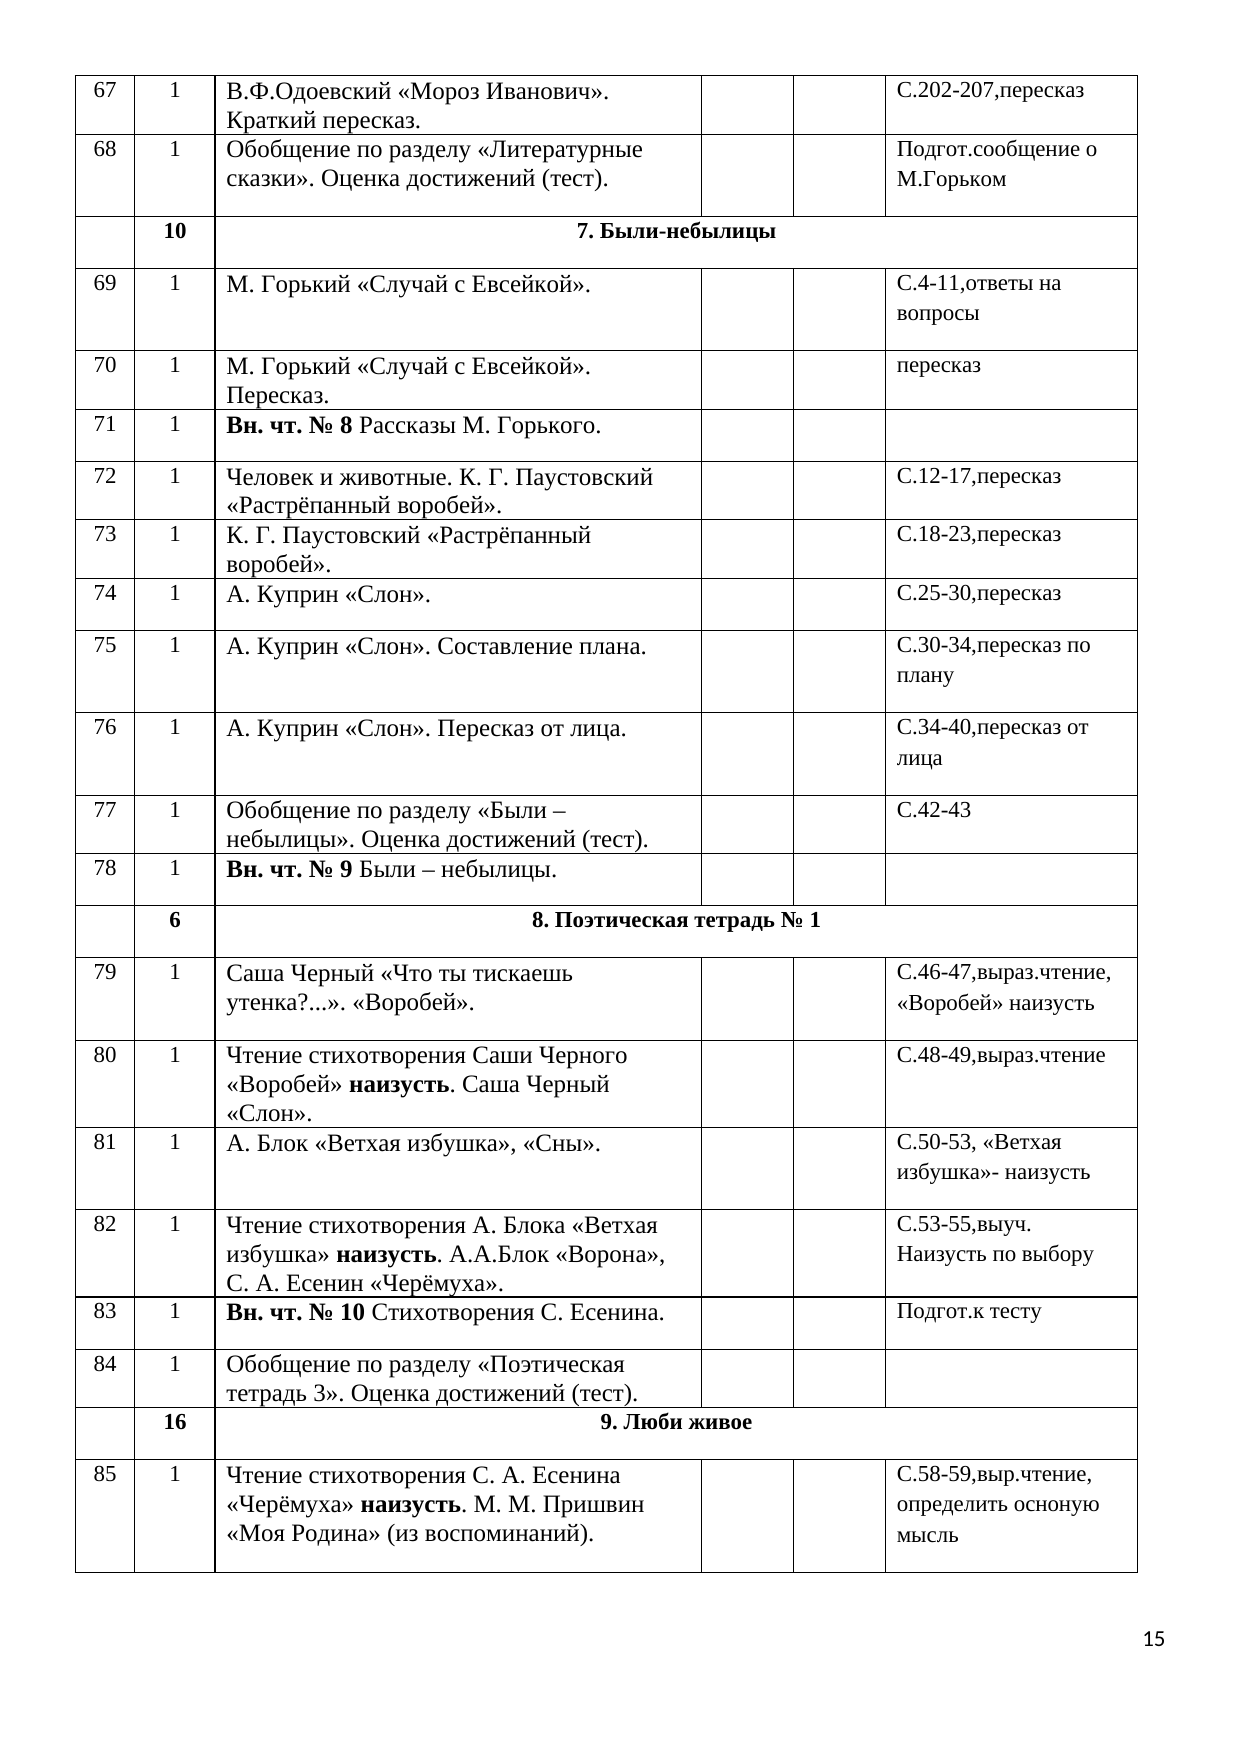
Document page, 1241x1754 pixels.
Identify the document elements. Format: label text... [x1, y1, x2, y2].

table_cell Вн. чт. № 10 Стихотворения С. Есенина. [216, 1298, 701, 1348]
table_cell С.53-55,выуч. Наизусть по выбору [886, 1210, 1137, 1296]
table_cell [702, 854, 793, 905]
table_cell [886, 410, 1137, 461]
table_cell Чтение стихотворения С. А. Есенина «Черёмуха» наизусть. М. М. Пришвин «Моя Родина» (из воспоминаний). [216, 1460, 701, 1572]
table_cell Обобщение по разделу «Поэтическая тетрадь 3». Оценка достижений (тест). [216, 1350, 701, 1407]
table_cell К. Г. Паустовский «Растрёпанный воробей». [216, 520, 701, 578]
table_cell [702, 1460, 793, 1572]
table_cell [702, 579, 793, 630]
table_cell 1 [135, 269, 214, 350]
table_cell 1 [135, 1460, 214, 1572]
table_cell [794, 1041, 885, 1127]
table_cell Чтение стихотворения Саши Черного «Воробей» наизусть. Саша Черный «Слон». [216, 1041, 701, 1127]
table_cell [794, 713, 885, 794]
table_cell М. Горький «Случай с Евсейкой». [216, 269, 701, 350]
table_cell 1 [135, 135, 214, 216]
table_cell 84 [76, 1350, 134, 1407]
table_cell С.42-43 [886, 796, 1137, 853]
table_cell 1 [135, 796, 214, 853]
table_cell Обобщение по разделу «Были – небылицы». Оценка достижений (тест). [216, 796, 701, 853]
table_cell [794, 269, 885, 350]
table_cell [702, 958, 793, 1039]
table_cell 67 [76, 76, 134, 133]
table_cell 75 [76, 631, 134, 712]
table_cell [702, 631, 793, 712]
table_cell [794, 631, 885, 712]
table_cell М. Горький «Случай с Евсейкой». Пересказ. [216, 351, 701, 409]
table_cell Вн. чт. № 8 Рассказы М. Горького. [216, 410, 701, 461]
table_cell 1 [135, 631, 214, 712]
table_cell 1 [135, 854, 214, 905]
table_cell [702, 76, 793, 133]
table_cell С.4-11,ответы на вопросы [886, 269, 1137, 350]
table_cell Подгот.сообщение о М.Горьком [886, 135, 1137, 216]
table_cell С.48-49,выраз.чтение [886, 1041, 1137, 1127]
table_cell [76, 1408, 134, 1459]
table_cell [794, 520, 885, 578]
table_cell А. Куприн «Слон». [216, 579, 701, 630]
table_cell А. Куприн «Слон». Составление плана. [216, 631, 701, 712]
table_cell [794, 410, 885, 461]
table_cell 10 [135, 217, 214, 268]
table_cell [886, 854, 1137, 905]
table_cell 76 [76, 713, 134, 794]
table_cell [702, 796, 793, 853]
table_cell Саша Черный «Что ты тискаешь утенка?...». «Воробей». [216, 958, 701, 1039]
table_cell С.34-40,пересказ от лица [886, 713, 1137, 794]
table_cell [794, 351, 885, 409]
table_cell [702, 351, 793, 409]
table_cell 71 [76, 410, 134, 461]
table_cell [702, 713, 793, 794]
table_cell [702, 269, 793, 350]
table_cell 16 [135, 1408, 214, 1459]
table_cell А. Куприн «Слон». Пересказ от лица. [216, 713, 701, 794]
table_cell [794, 76, 885, 133]
table_cell 1 [135, 1298, 214, 1348]
table_cell [702, 1298, 793, 1348]
table_cell 1 [135, 579, 214, 630]
table_cell 69 [76, 269, 134, 350]
table_cell 1 [135, 958, 214, 1039]
table_cell 1 [135, 410, 214, 461]
table_cell 1 [135, 351, 214, 409]
table_cell 70 [76, 351, 134, 409]
table_cell [76, 906, 134, 957]
table_cell [794, 135, 885, 216]
table_cell [794, 1210, 885, 1296]
table_cell 72 [76, 462, 134, 519]
table_cell Вн. чт. № 9 Были – небылицы. [216, 854, 701, 905]
table_cell Подгот.к тесту [886, 1298, 1137, 1348]
table_cell [702, 1350, 793, 1407]
table_cell С.50-53, «Ветхая избушка»- наизусть [886, 1128, 1137, 1209]
table_cell [794, 1460, 885, 1572]
table_cell 1 [135, 1128, 214, 1209]
table_cell [794, 1128, 885, 1209]
table_cell 8. Поэтическая тетрадь № 1 [216, 906, 1137, 957]
table_cell [702, 410, 793, 461]
table_cell С.46-47,выраз.чтение, «Воробей» наизусть [886, 958, 1137, 1039]
table_cell 82 [76, 1210, 134, 1296]
table_cell 6 [135, 906, 214, 957]
table_cell 1 [135, 1041, 214, 1127]
table_cell 81 [76, 1128, 134, 1209]
table_cell С.25-30,пересказ [886, 579, 1137, 630]
table_cell 1 [135, 462, 214, 519]
table_cell Чтение стихотворения А. Блока «Ветхая избушка» наизусть. А.А.Блок «Ворона», С. А. Есенин «Черёмуха». [216, 1210, 701, 1296]
table_cell А. Блок «Ветхая избушка», «Сны». [216, 1128, 701, 1209]
table_cell 9. Люби живое [216, 1408, 1137, 1459]
table_cell С.18-23,пересказ [886, 520, 1137, 578]
table_cell [794, 462, 885, 519]
table_cell [794, 958, 885, 1039]
table_cell С.58-59,выр.чтение, определить осноную мысль [886, 1460, 1137, 1572]
table_cell [794, 1298, 885, 1348]
table_cell 7. Были-небылицы [216, 217, 1137, 268]
table_cell 77 [76, 796, 134, 853]
table_cell Человек и животные. К. Г. Паустовский «Растрёпанный воробей». [216, 462, 701, 519]
table_cell 83 [76, 1298, 134, 1348]
table_cell 73 [76, 520, 134, 578]
table_cell [794, 579, 885, 630]
table_cell 79 [76, 958, 134, 1039]
table_cell Обобщение по разделу «Литературные сказки». Оценка достижений (тест). [216, 135, 701, 216]
table_cell 1 [135, 520, 214, 578]
table_cell 68 [76, 135, 134, 216]
table_cell [702, 1210, 793, 1296]
table_cell [702, 1041, 793, 1127]
table_cell С.202-207,пересказ [886, 76, 1137, 133]
table_cell [702, 462, 793, 519]
table_cell 1 [135, 713, 214, 794]
table_cell 85 [76, 1460, 134, 1572]
table_cell С.12-17,пересказ [886, 462, 1137, 519]
table_cell 80 [76, 1041, 134, 1127]
table_cell [702, 520, 793, 578]
table_cell В.Ф.Одоевский «Мороз Иванович». Краткий пересказ. [216, 76, 701, 133]
table_cell 1 [135, 1350, 214, 1407]
table_cell 1 [135, 1210, 214, 1296]
table_cell пересказ [886, 351, 1137, 409]
table_cell 78 [76, 854, 134, 905]
table_cell С.30-34,пересказ по плану [886, 631, 1137, 712]
table_cell [702, 1128, 793, 1209]
table_cell 1 [135, 76, 214, 133]
table_cell [794, 1350, 885, 1407]
table_cell [794, 796, 885, 853]
table_cell 74 [76, 579, 134, 630]
table_cell [794, 854, 885, 905]
table_cell [76, 217, 134, 268]
table_cell [702, 135, 793, 216]
table_cell [886, 1350, 1137, 1407]
